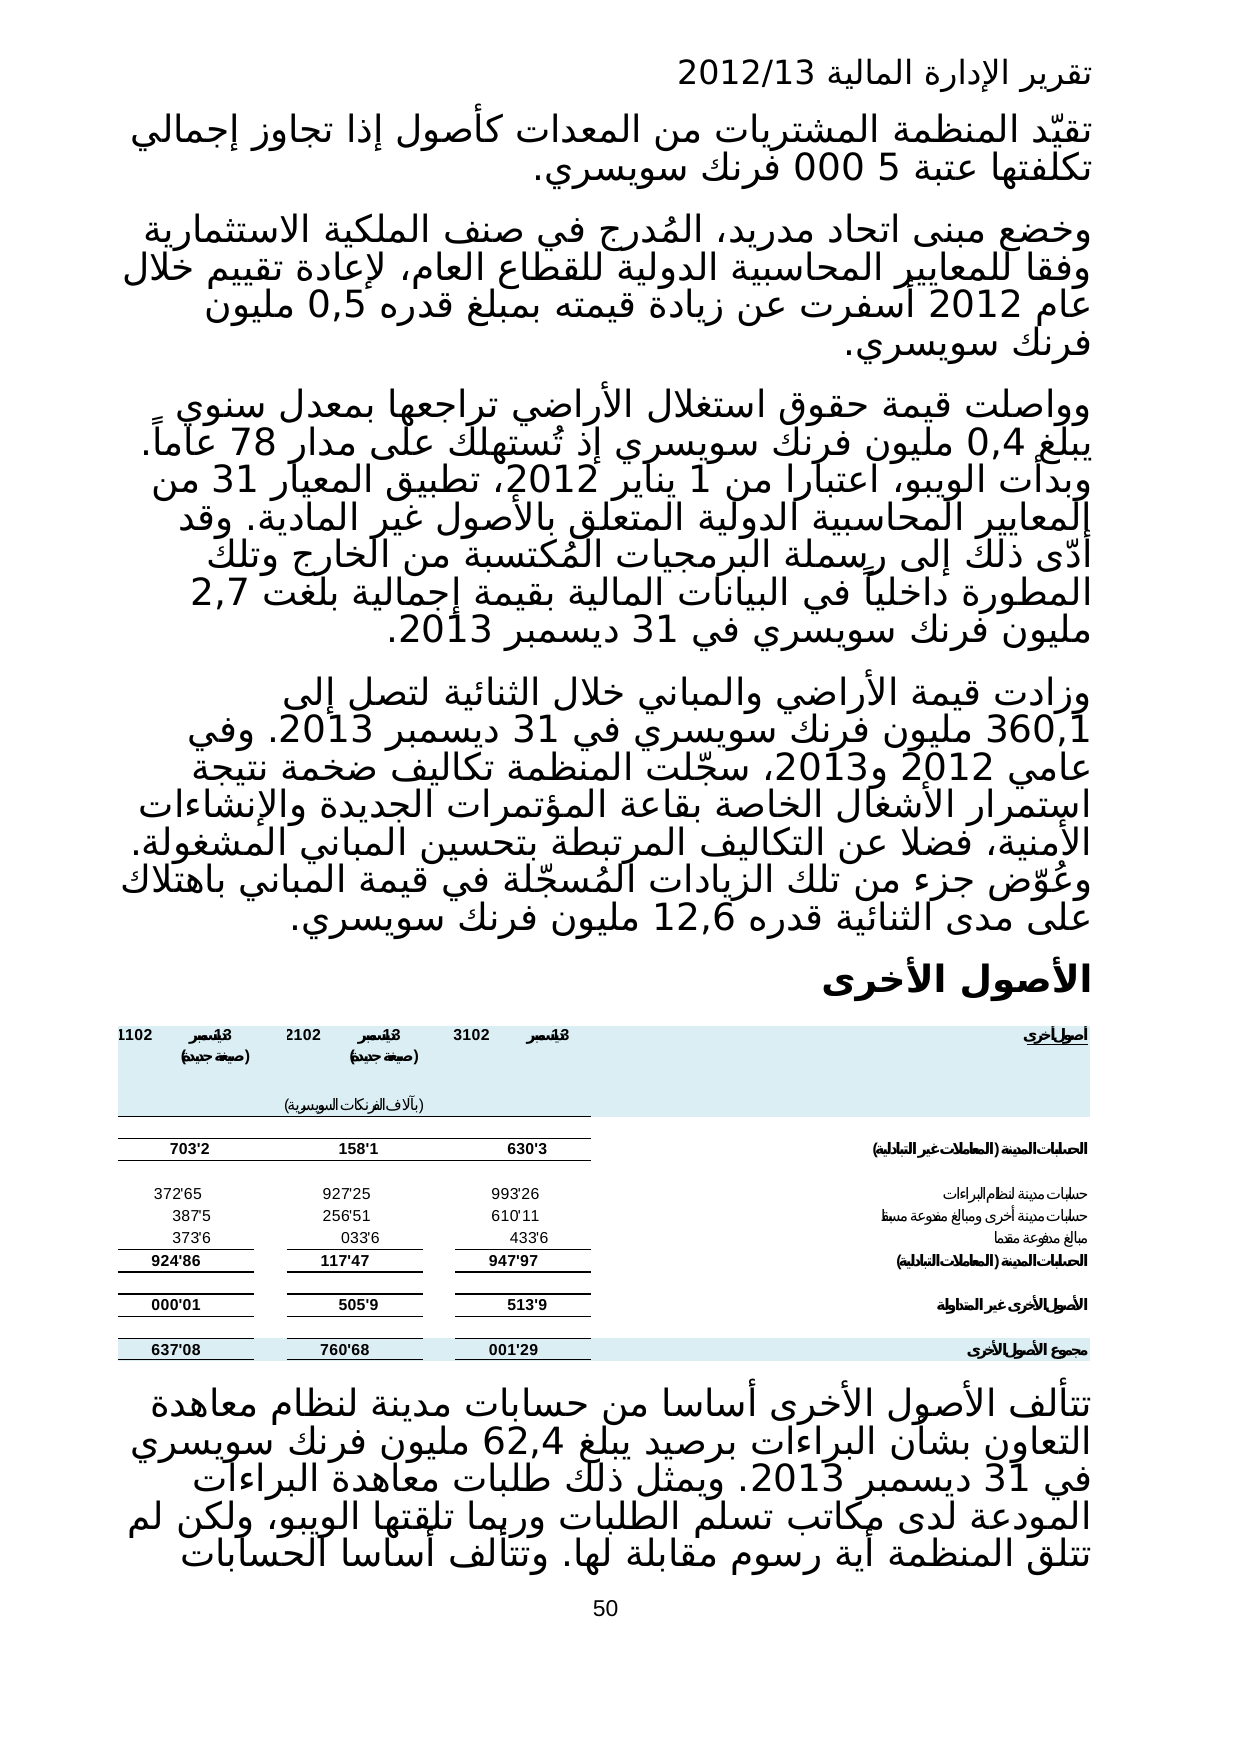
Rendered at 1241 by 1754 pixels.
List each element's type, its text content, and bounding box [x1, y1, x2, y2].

text وواصلت قيمة حقوق استغلال الأراضي تراجعها بمعدل سنوي يبلغ 0,4 مليون فرنك سويسري إذ تُستهلك على مدار 78 عاماً. وبدأت الويبو، اعتبارا من 1 يناير 2012، تطبيق المعيار 31 من المعايير المحاسبية الدولية المتعلق بالأصول غير المادية. وقد أدّى ذلك إلى رسملة البرمجيات المُكتسبة من الخارج وتلك المطورة داخلياً في البيانات المالية بقيمة إجمالية بلغت 2,7 مليون فرنك سويسري في 31 ديسمبر 2013. [118, 388, 1092, 650]
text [118, 1387, 1092, 1574]
text وخضع مبنى اتحاد مدريد، المُدرج في صنف الملكية الاستثمارية وفقا للمعايير المحاسبية الدولية للقطاع العام، لإعادة تقييم خلال عام 2012 أسفرت عن زيادة قيمته بمبلغ قدره 0,5 مليون فرنك سويسري. [118, 213, 1092, 363]
text وزادت قيمة الأراضي والمباني خلال الثنائية لتصل إلى 360,1 مليون فرنك سويسري في 31 ديسمبر 2013. وفي عامي 2012 و2013، سجّلت المنظمة تكاليف ضخمة نتيجة استمرار الأشغال الخاصة بقاعة المؤتمرات الجديدة والإنشاءات الأمنية، فضلا عن التكاليف المرتبطة بتحسين المباني المشغولة. وعُوّض جزء من تلك الزيادات المُسجّلة في قيمة المباني باهتلاك على مدى الثنائية قدره 12,6 مليون فرنك سويسري. [118, 675, 1092, 938]
text الأصول الأخرى [118, 963, 1092, 1000]
text تقيّد المنظمة المشتريات من المعدات كأصول إذا تجاوز إجمالي تكلفتها عتبة 000 5 فرنك سويسري. [118, 113, 1092, 188]
